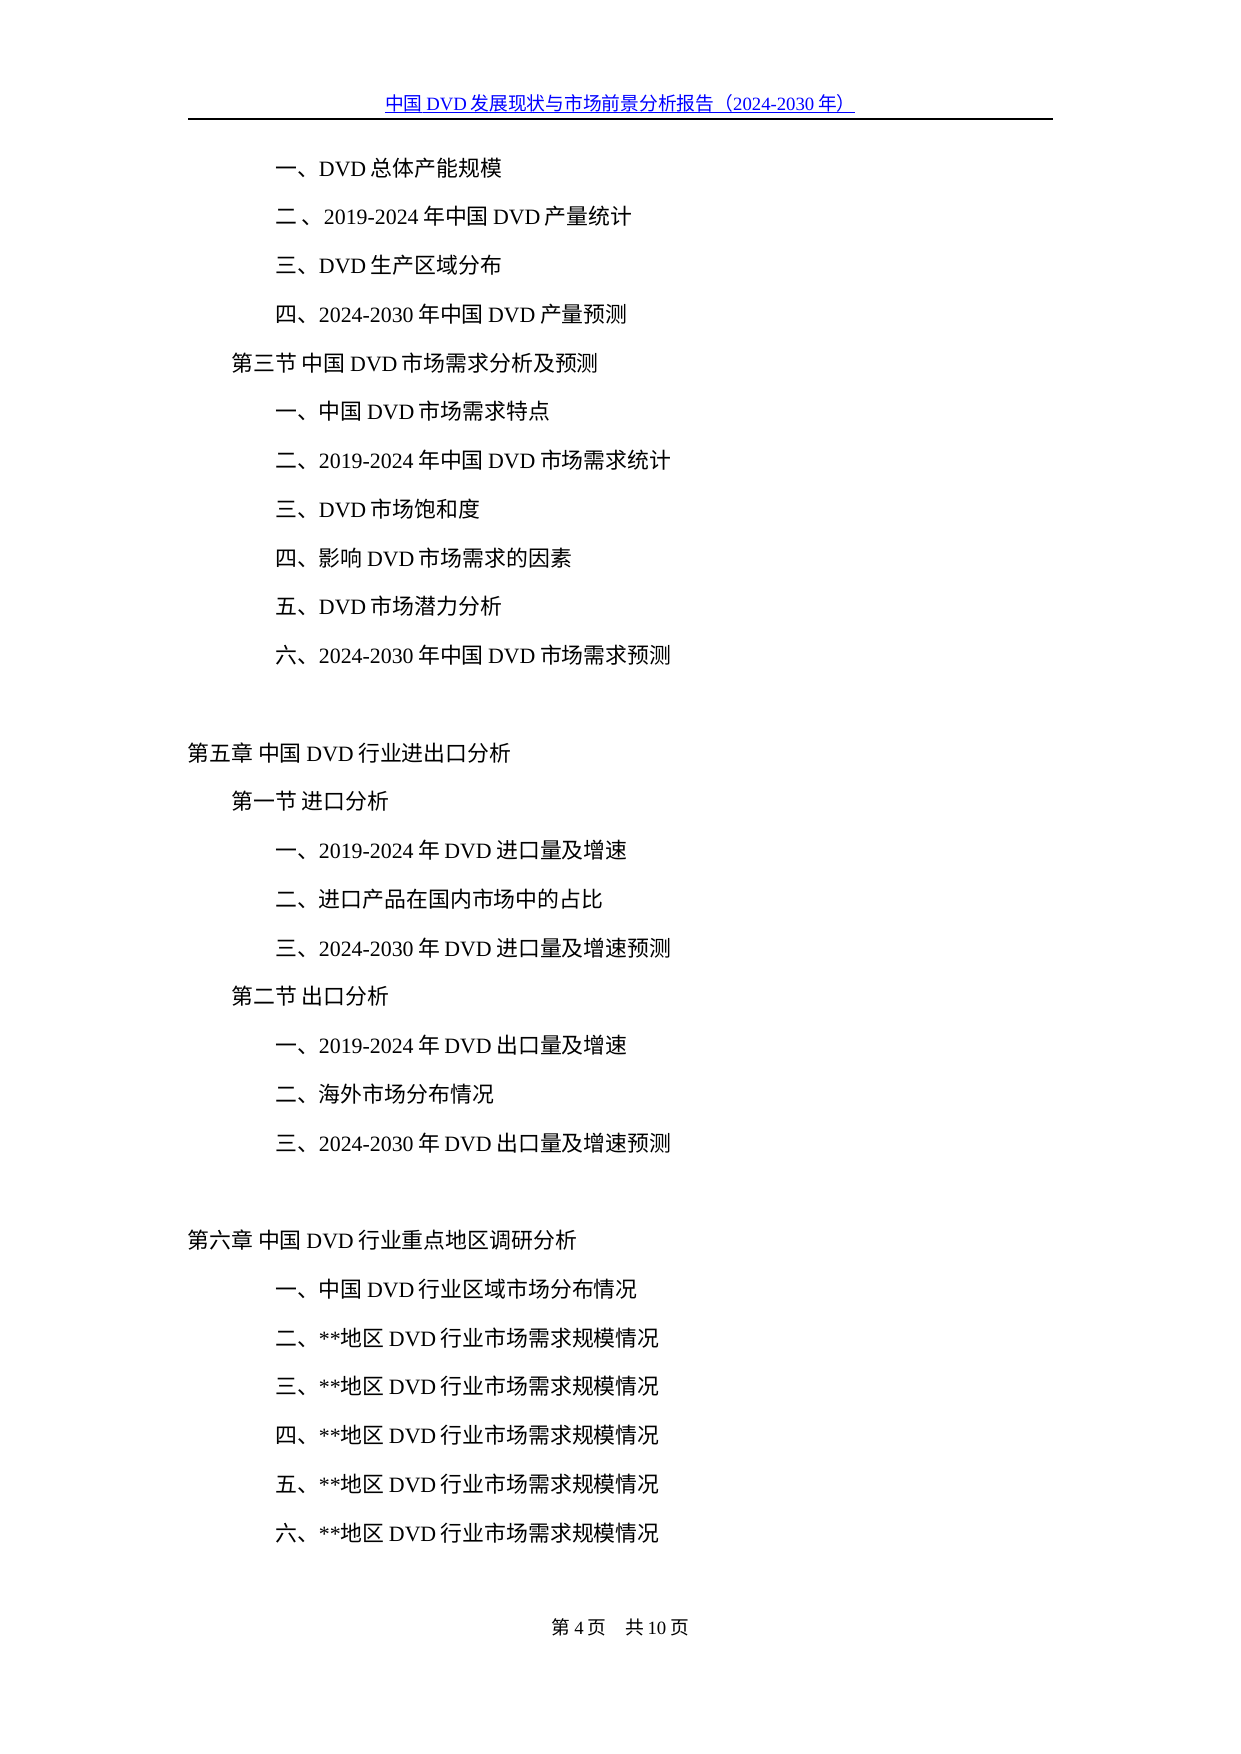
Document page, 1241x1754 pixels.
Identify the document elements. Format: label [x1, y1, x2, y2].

text [187, 150, 1053, 1548]
